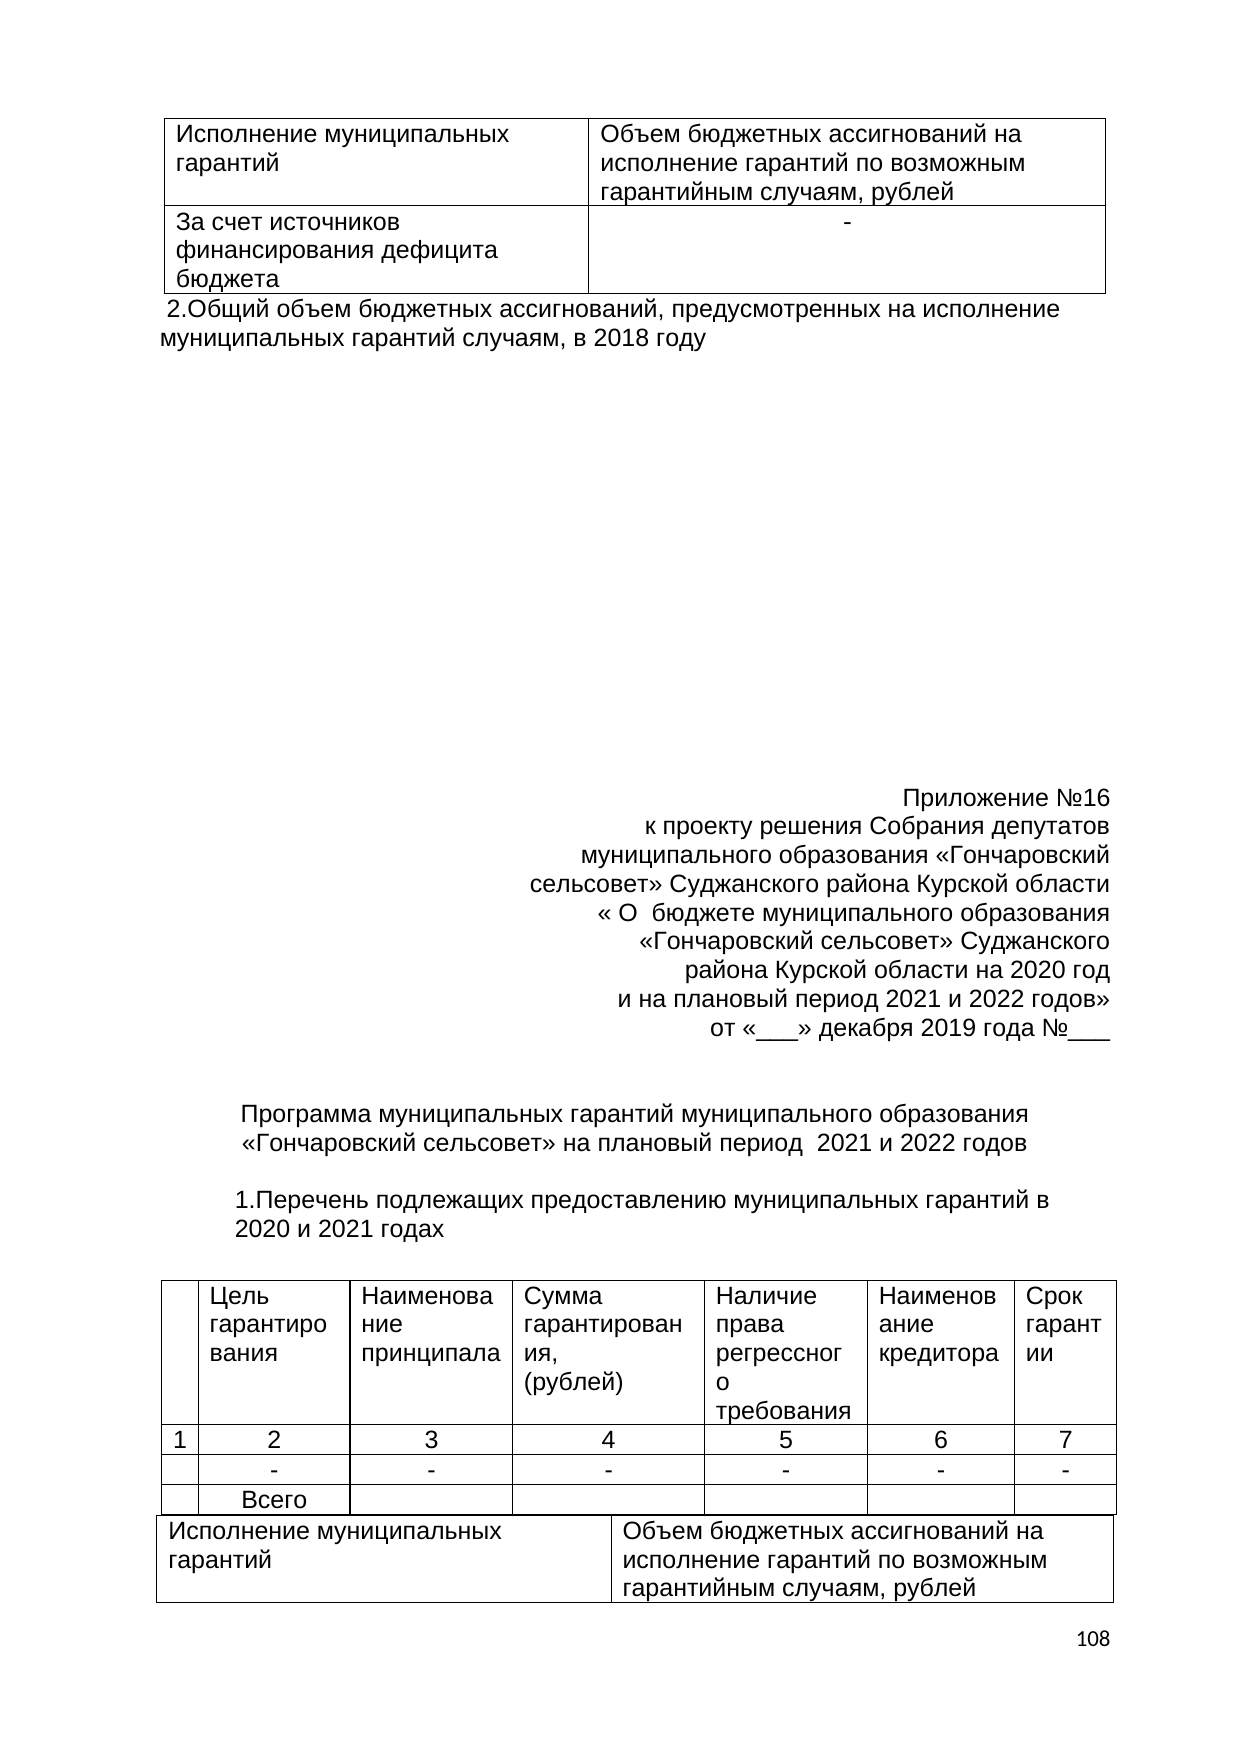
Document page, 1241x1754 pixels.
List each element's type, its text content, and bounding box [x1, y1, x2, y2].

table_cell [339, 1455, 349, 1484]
text к проекту решения Собрания депутатов [159, 811, 1110, 840]
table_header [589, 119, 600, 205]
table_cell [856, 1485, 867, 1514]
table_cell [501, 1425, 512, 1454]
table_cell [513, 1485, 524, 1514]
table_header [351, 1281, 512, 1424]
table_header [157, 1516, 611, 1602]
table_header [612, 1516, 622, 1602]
list 2.Общий объем бюджетных ассигнований, предусмотренных на исполнение муниципальных гарантий случаям, в 2018 году [159, 294, 1110, 351]
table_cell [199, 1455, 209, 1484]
text сельсовет» Суджанского района Курской области [159, 869, 1110, 897]
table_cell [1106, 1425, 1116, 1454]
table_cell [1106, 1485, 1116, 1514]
text муниципального образования «Гончаровский [159, 840, 1110, 869]
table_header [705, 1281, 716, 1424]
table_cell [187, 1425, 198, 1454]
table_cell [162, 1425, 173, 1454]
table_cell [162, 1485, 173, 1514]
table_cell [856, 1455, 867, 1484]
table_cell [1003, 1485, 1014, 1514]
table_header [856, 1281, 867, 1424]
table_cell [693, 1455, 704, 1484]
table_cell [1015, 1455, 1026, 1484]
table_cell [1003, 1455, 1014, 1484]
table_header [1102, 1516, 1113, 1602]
text района Курской области на 2020 год [159, 955, 1110, 984]
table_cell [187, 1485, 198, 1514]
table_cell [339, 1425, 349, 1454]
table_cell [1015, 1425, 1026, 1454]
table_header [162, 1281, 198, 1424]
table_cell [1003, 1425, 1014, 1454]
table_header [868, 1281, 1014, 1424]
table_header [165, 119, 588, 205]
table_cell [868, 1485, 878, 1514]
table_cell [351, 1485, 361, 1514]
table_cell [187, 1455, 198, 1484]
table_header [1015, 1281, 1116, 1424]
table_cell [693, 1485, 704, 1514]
text Программа муниципальных гарантий муниципального образования «Гончаровский сельсовет» на плановый период 2021 и 2022 годов [159, 1099, 1110, 1156]
text « О бюджете муниципального образования [159, 897, 1110, 926]
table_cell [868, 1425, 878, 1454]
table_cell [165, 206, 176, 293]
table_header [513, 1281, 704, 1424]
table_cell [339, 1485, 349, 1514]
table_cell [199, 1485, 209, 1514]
text и на плановый период 2021 и 2022 годов» [159, 984, 1110, 1012]
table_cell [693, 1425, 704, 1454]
text Приложение №16 [159, 782, 1110, 811]
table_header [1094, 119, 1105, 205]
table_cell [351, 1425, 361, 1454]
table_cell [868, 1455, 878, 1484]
text от «___» декабря 2019 года №___ [159, 1012, 1110, 1041]
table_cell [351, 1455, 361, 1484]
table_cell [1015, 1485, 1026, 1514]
text 1.Перечень подлежащих предоставлению муниципальных гарантий в 2020 и 2021 годах [234, 1185, 1110, 1242]
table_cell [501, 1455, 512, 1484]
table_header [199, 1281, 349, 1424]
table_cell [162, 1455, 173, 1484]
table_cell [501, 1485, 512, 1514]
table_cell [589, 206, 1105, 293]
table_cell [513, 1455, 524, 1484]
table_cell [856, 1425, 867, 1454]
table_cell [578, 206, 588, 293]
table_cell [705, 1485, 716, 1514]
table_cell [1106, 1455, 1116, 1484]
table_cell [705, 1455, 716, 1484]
text «Гончаровский сельсовет» Суджанского [159, 926, 1110, 955]
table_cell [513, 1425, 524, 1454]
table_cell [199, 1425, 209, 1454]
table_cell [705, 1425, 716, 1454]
